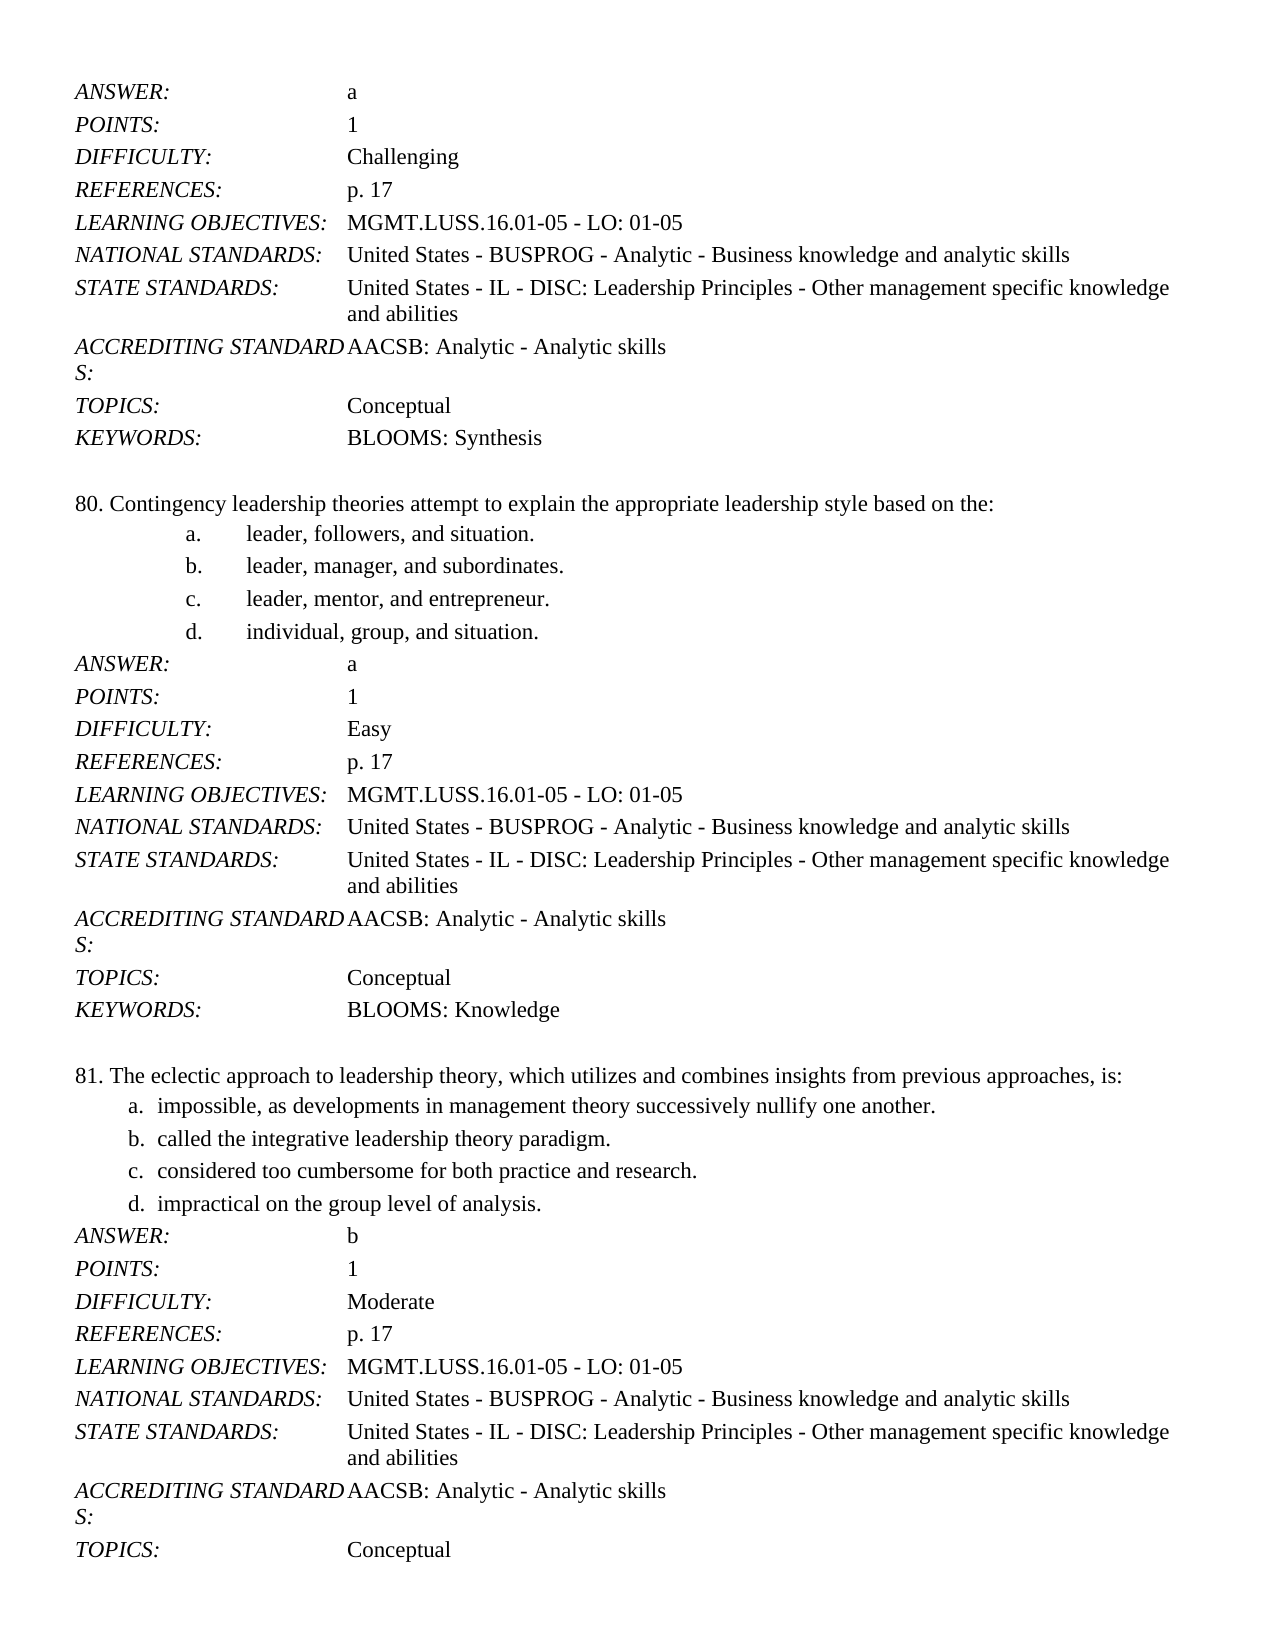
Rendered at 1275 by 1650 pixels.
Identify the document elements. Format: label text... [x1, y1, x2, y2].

table_header 80. Contingency leadership theories attempt to explain the appropriate leadership style based on the: [75, 517, 1200, 1026]
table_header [75, 1089, 1200, 1566]
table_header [75, 75, 1200, 454]
